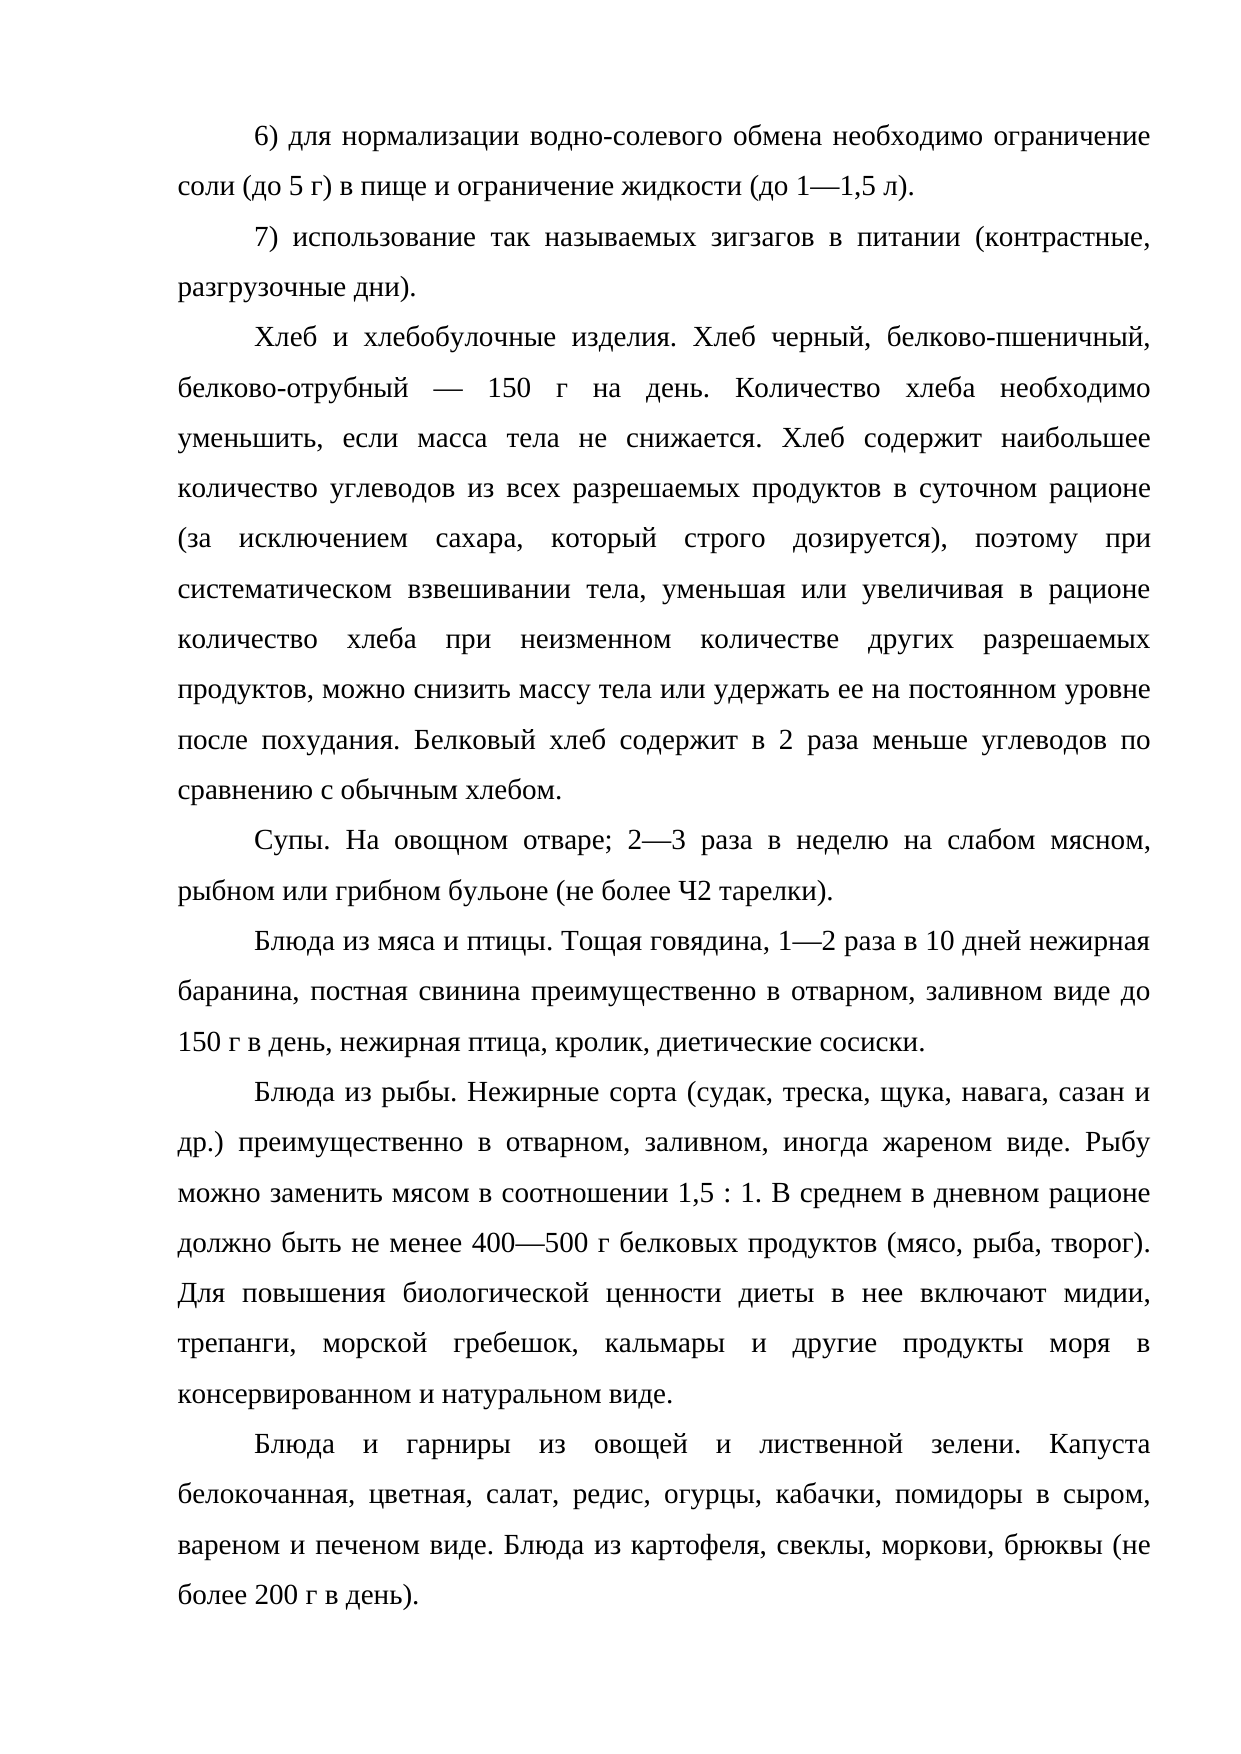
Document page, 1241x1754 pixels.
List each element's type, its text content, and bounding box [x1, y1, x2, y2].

text Блюда и гарниры из овощей и лиственной зелени. Капуста белокочанная, цветная, салат, редис, огурцы, кабачки, помидоры в сыром, вареном и печеном виде. Блюда из картофеля, свеклы, моркови, брюквы (не более 200 г в день). [177, 1426, 1152, 1611]
text Блюда из рыбы. Нежирные сорта (судак, треска, щука, навага, сазан и др.) преимущественно в отварном, заливном, иногда жареном виде. Рыбу можно заменить мясом в соотношении 1,5 : 1. В среднем в дневном рационе должно быть не менее 400—500 г белковых продуктов (мясо, рыба, творог). Для повышения биологической ценности диеты в нее включают мидии, трепанги, морской гребешок, кальмары и другие продукты моря в консервированном и натуральном виде. [177, 1074, 1152, 1409]
text Блюда из мяса и птицы. Тощая говядина, 1—2 раза в 10 дней нежирная баранина, постная свинина преимущественно в отварном, заливном виде до 150 г в день, нежирная птица, кролик, диетические сосиски. [177, 923, 1152, 1057]
text Хлеб и хлебобулочные изделия. Хлеб черный, белково-пшеничный, белково-отрубный — 150 г на день. Количество хлеба необходимо уменьшить, если масса тела не снижается. Хлеб содержит наибольшее количество углеводов из всех разрешаемых продуктов в суточном рационе (за исключением сахара, который строго дозируется), поэтому при систематическом взвешивании тела, уменьшая или увеличивая в рационе количество хлеба при неизменном количестве других разрешаемых продуктов, можно снизить массу тела или удержать ее на постоянном уровне после похудания. Белковый хлеб содержит в 2 раза меньше углеводов по сравнению с обычным хлебом. [177, 319, 1152, 806]
text 6) для нормализации водно-солевого обмена необходимо ограничение соли (до 5 г) в пище и ограничение жидкости (до 1—1,5 л). [177, 118, 1152, 202]
text Супы. На овощном отваре; 2—3 раза в неделю на слабом мясном, рыбном или грибном бульоне (не более Ч2 тарелки). [177, 822, 1152, 906]
text 7) использование так называемых зигзагов в питании (контрастные, разгрузочные дни). [177, 219, 1152, 303]
